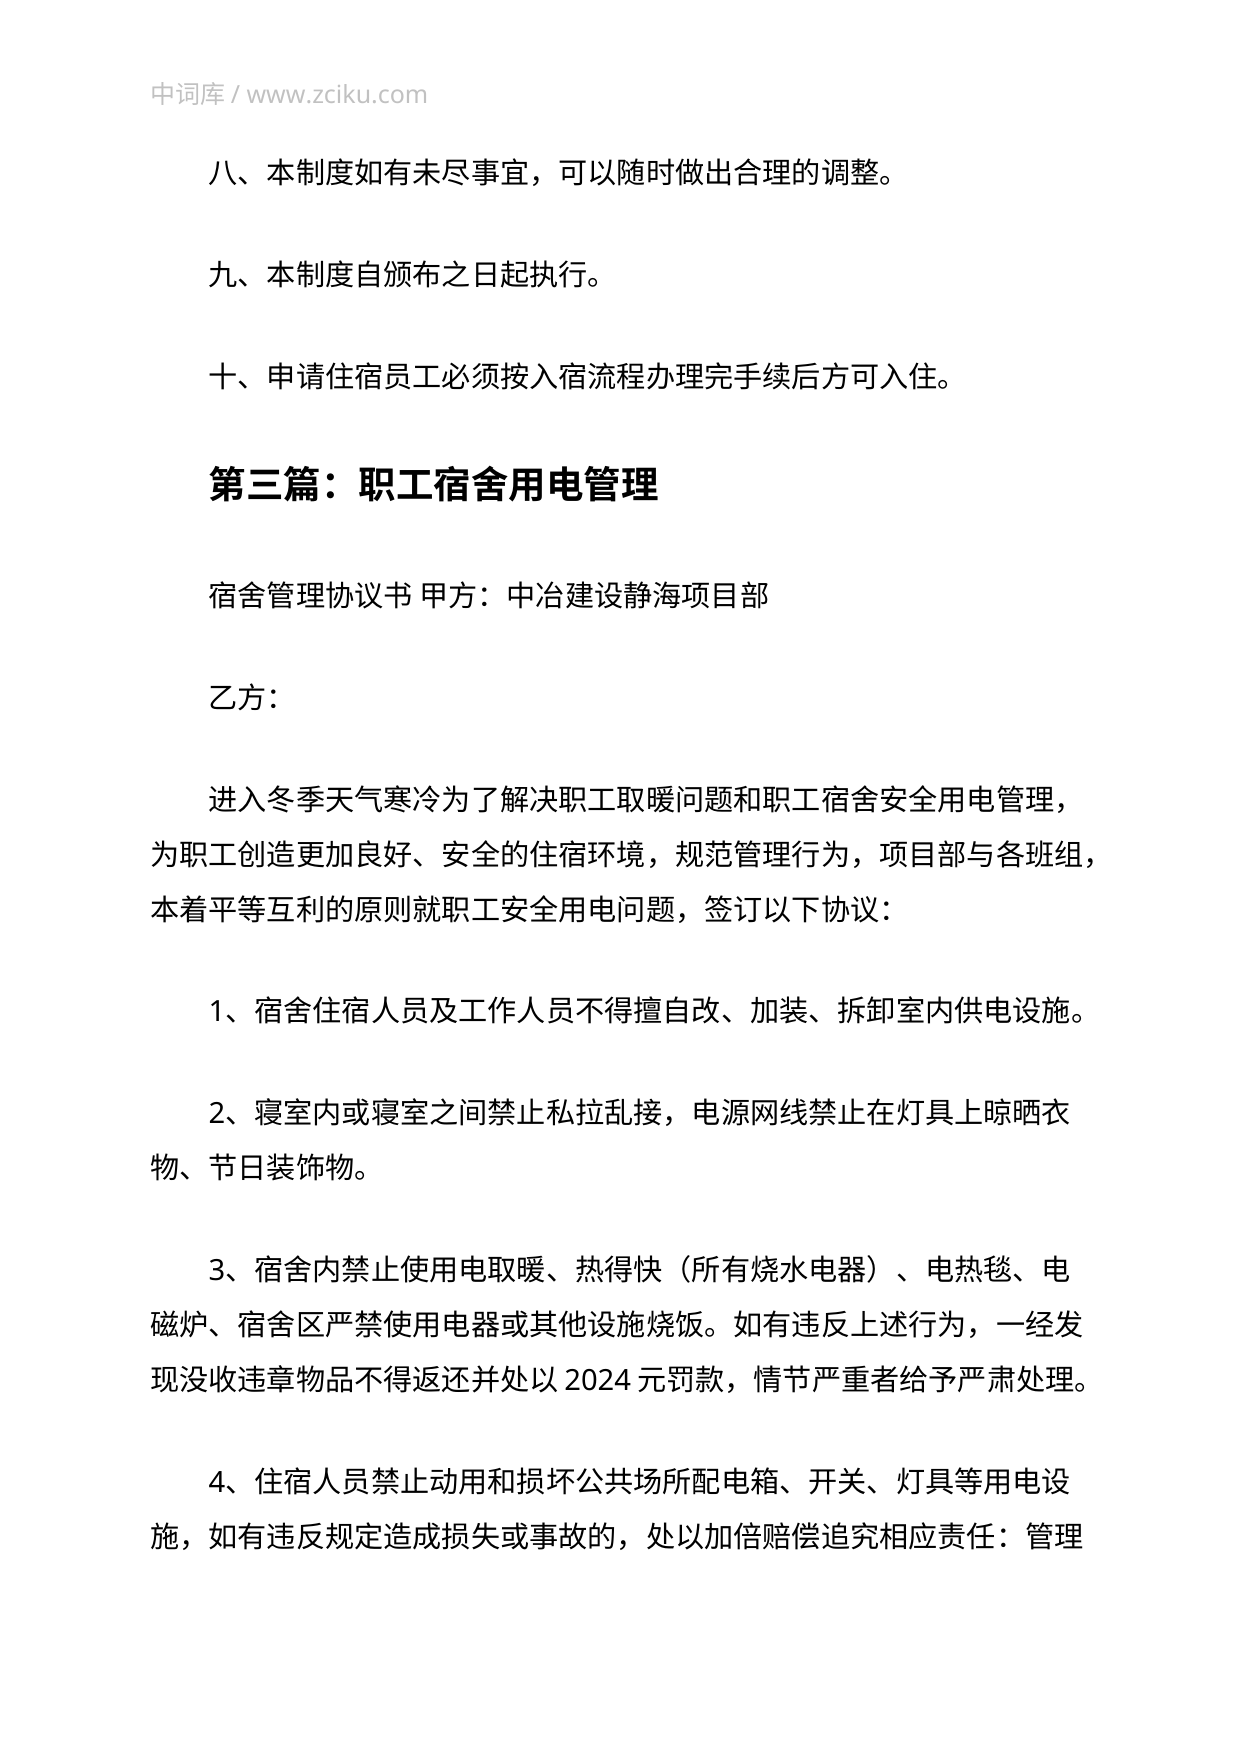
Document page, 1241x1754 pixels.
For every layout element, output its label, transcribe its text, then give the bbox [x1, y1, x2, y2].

text 3、宿舍内禁止使用电取暖、热得快（所有烧水电器）、电热毯、电磁炉、宿舍区严禁使用电器或其他设施烧饭。如有违反上述行为，一经发现没收违章物品不得返还并处以2024元罚款，情节严重者给予严肃处理。 [150, 1247, 1090, 1399]
text 1、宿舍住宿人员及工作人员不得擅自改、加装、拆卸室内供电设施。 [150, 988, 1090, 1030]
text 进入冬季天气寒冷为了解决职工取暖问题和职工宿舍安全用电管理，为职工创造更加良好、安全的住宿环境，规范管理行为，项目部与各班组，本着平等互利的原则就职工安全用电问题，签订以下协议： [150, 776, 1090, 928]
text 八、本制度如有未尽事宜，可以随时做出合理的调整。 [150, 150, 1090, 192]
text 第三篇：职工宿舍用电管理 [150, 455, 1090, 509]
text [150, 1458, 1090, 1556]
text 宿舍管理协议书 甲方：中冶建设静海项目部 [150, 573, 1090, 615]
text 九、本制度自颁布之日起执行。 [150, 252, 1090, 294]
text 乙方： [150, 674, 1090, 717]
text 十、申请住宿员工必须按入宿流程办理完手续后方可入住。 [150, 353, 1090, 396]
text 2、寝室内或寝室之间禁止私拉乱接，电源网线禁止在灯具上晾晒衣物、节日装饰物。 [150, 1090, 1090, 1187]
